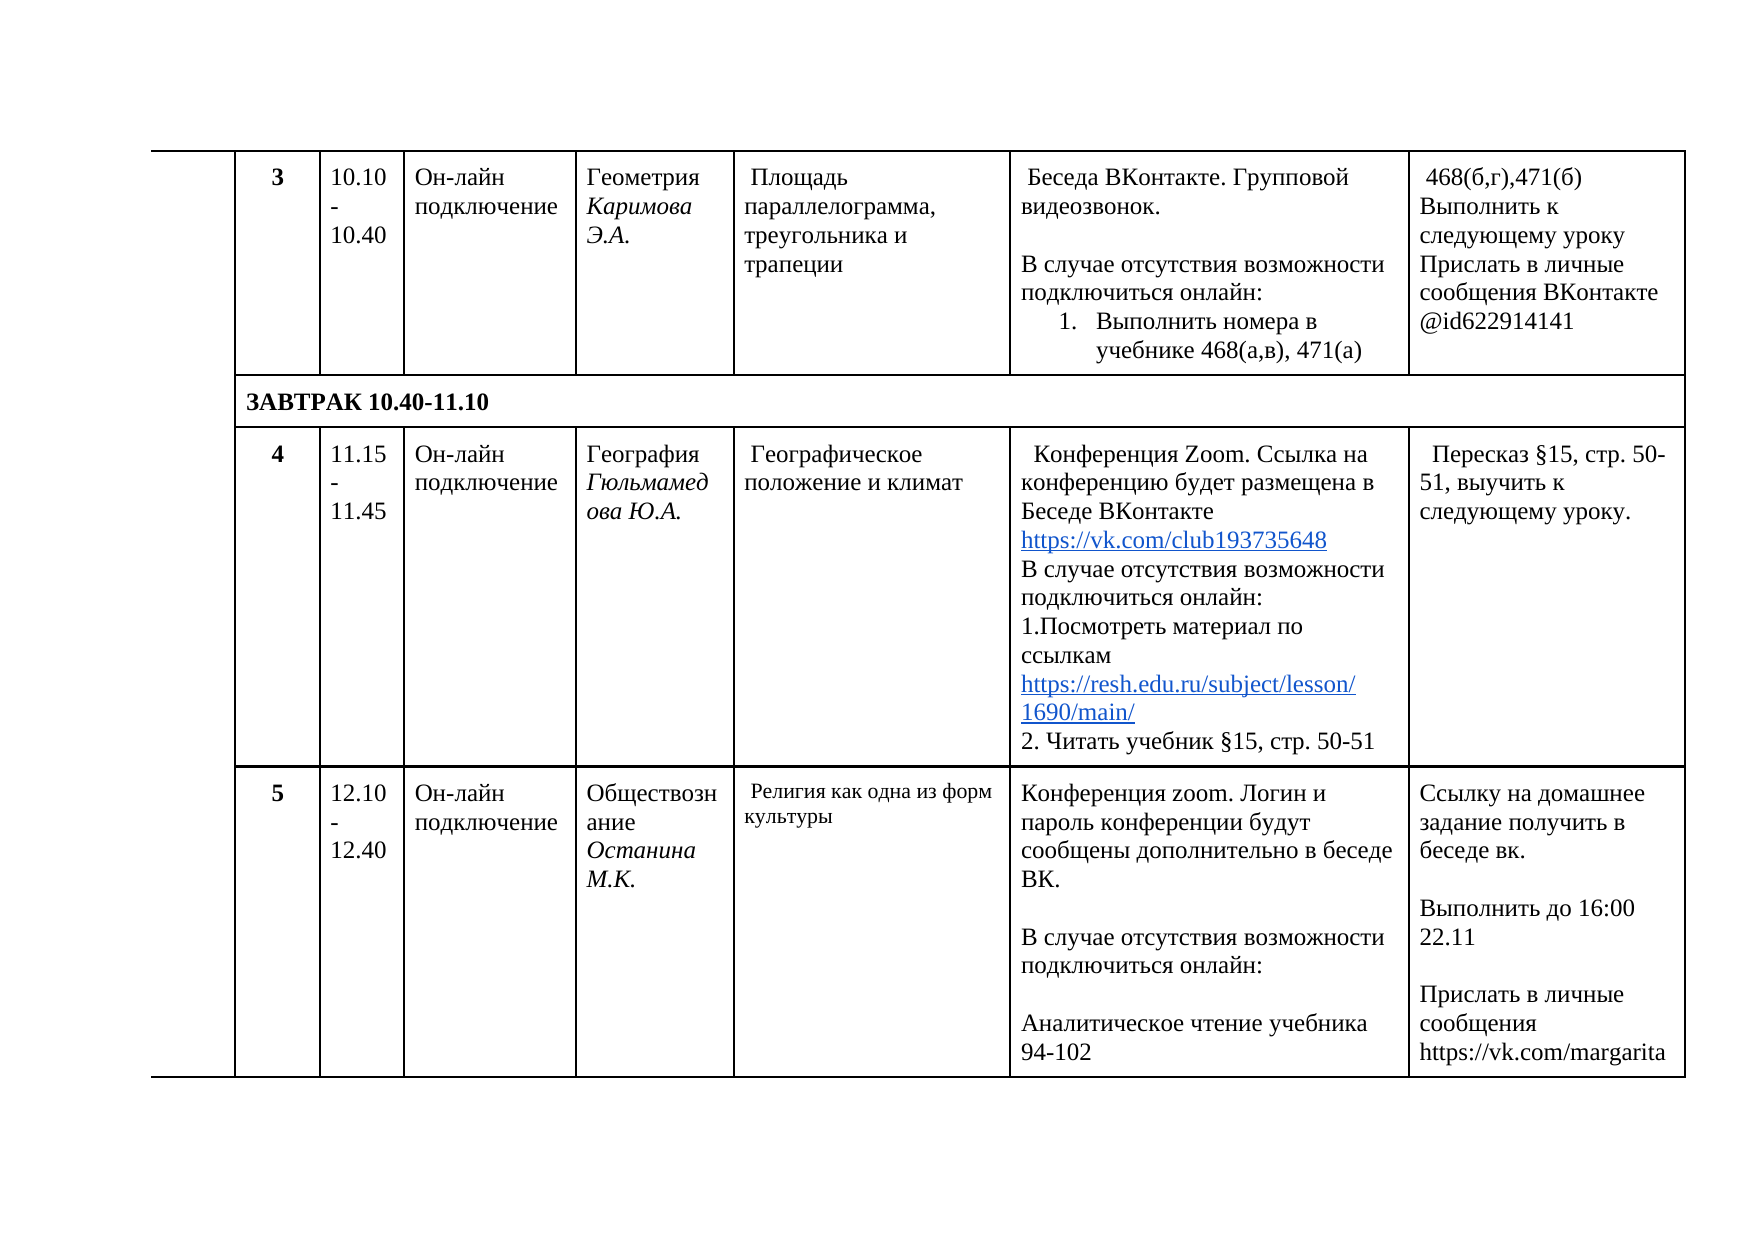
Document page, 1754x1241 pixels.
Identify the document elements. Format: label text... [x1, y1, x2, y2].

table_cell 12.10-12.40 [321, 768, 403, 1076]
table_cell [735, 768, 1009, 1076]
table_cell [577, 768, 733, 1076]
table_cell 3 [236, 152, 319, 374]
table_cell Конференция Zoom. Ссылка на конференцию будет размещена в Беседе ВКонтакте https://vk.com/club193735648 В случае отсутствия возможности подключиться онлайн: 1.Посмотреть материал по ссылкам https://resh.edu.ru/subject/lesson/1690/main/ 2. Читать учебник §15, стр. 50-51 [1011, 428, 1408, 765]
table_cell Пересказ §15, стр. 50-51, выучить к следующему уроку. [1410, 428, 1684, 765]
table_cell 5 [236, 768, 319, 1076]
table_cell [1011, 768, 1408, 1076]
table_cell Он-лайн подключение [405, 152, 575, 374]
table_cell 468(б,г),471(б) Выполнить к следующему уроку Прислать в личные сообщения ВКонтакте @id622914141 [1410, 152, 1684, 374]
table_cell Он-лайн подключение [405, 428, 575, 765]
table_cell Он-лайн подключение [405, 768, 575, 1076]
table_cell Площадь параллелограмма, треугольника и трапеции [735, 152, 1009, 374]
table_cell 11.15-11.45 [321, 428, 403, 765]
table_cell Беседа ВКонтакте. Групповой видеозвонок. В случае отсутствия возможности подключиться онлайн: Выполнить номера в учебнике 468(а,в), 471(а) [1011, 152, 1408, 374]
table_cell 4 [236, 428, 319, 765]
table_cell 10.10-10.40 [321, 152, 403, 374]
table_cell Геометрия Каримова Э.А. [577, 152, 733, 374]
table_cell ЗАВТРАК 10.40-11.10 [236, 376, 1684, 426]
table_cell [1410, 768, 1684, 1076]
table_cell География Гюльмамедова Ю.А. [577, 428, 733, 765]
table_cell Географическое положение и климат [735, 428, 1009, 765]
